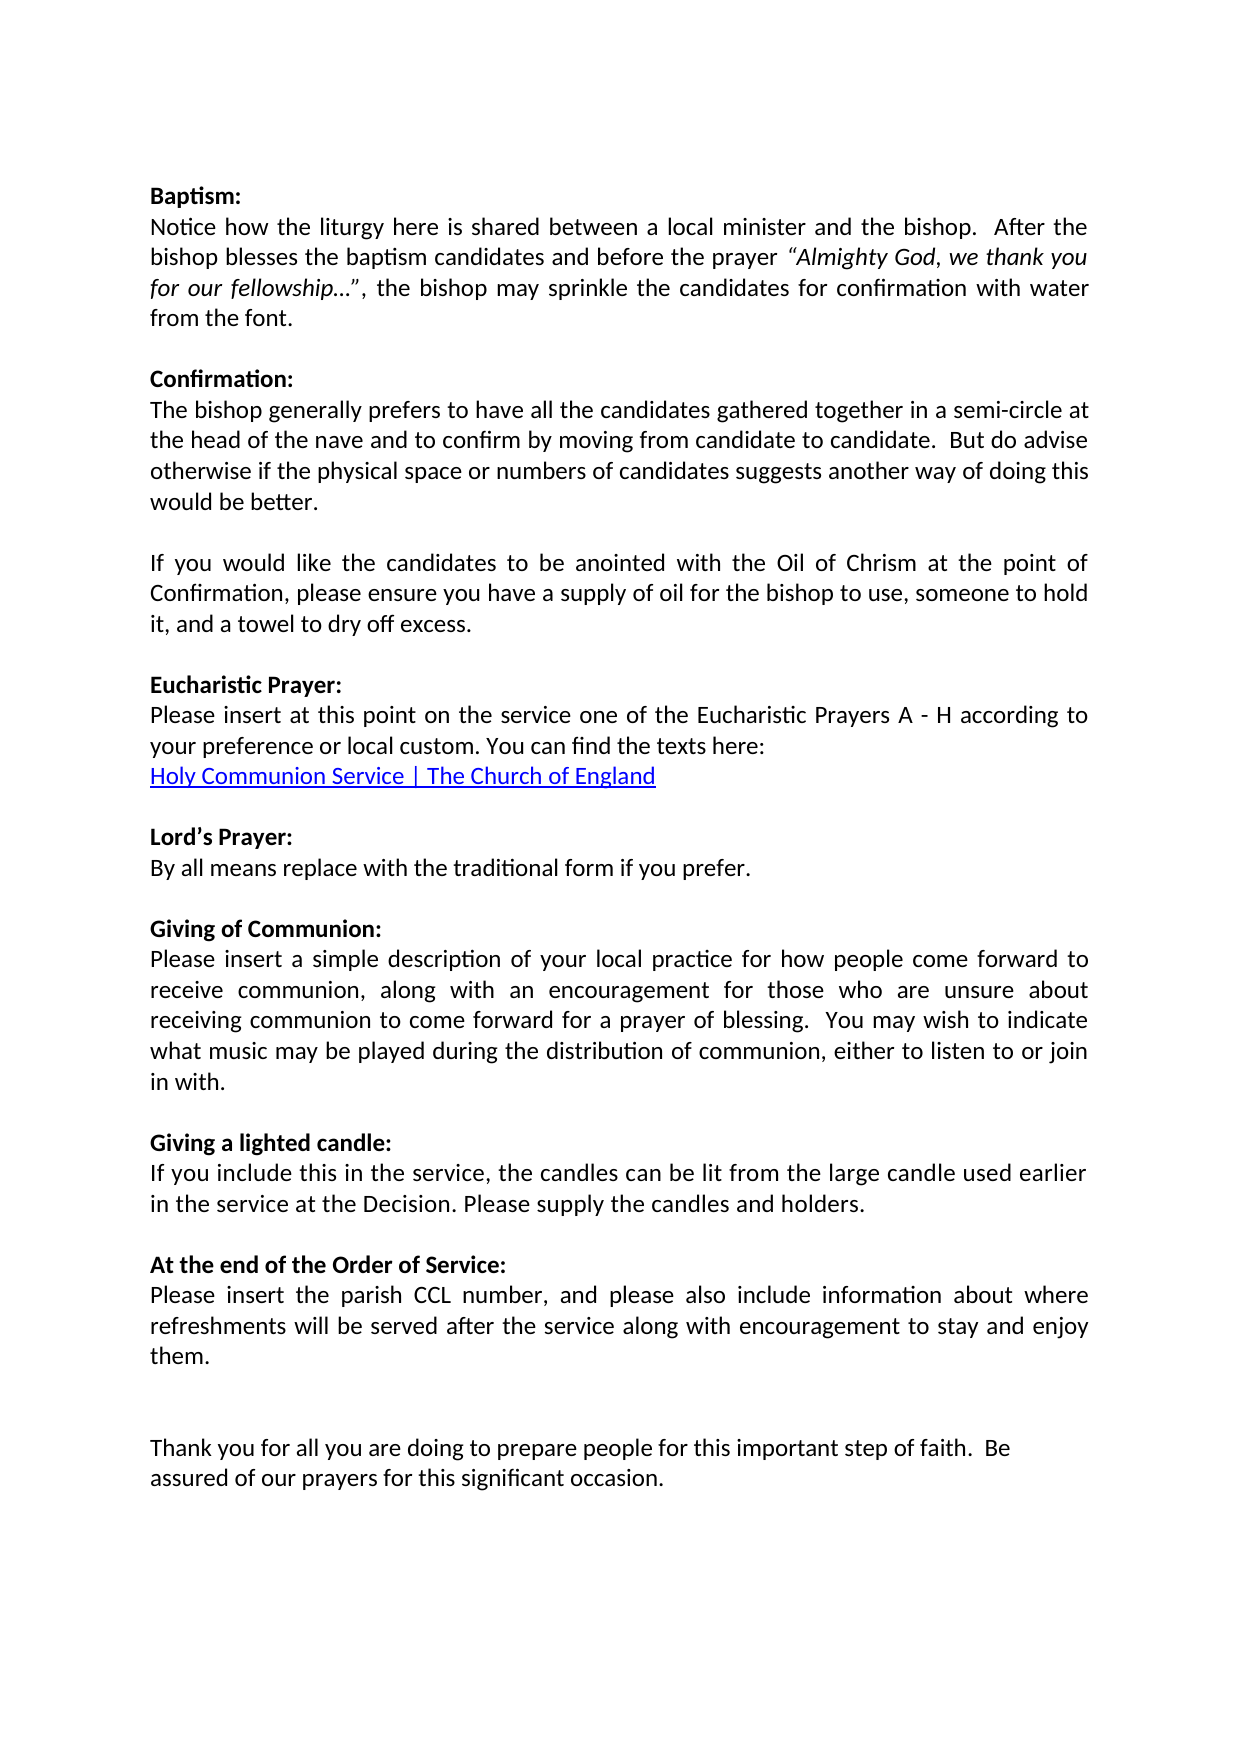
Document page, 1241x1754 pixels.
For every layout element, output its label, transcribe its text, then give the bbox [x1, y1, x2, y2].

text Eucharistic Prayer: [150, 669, 1090, 699]
text At the end of the Order of Service: [150, 1249, 1090, 1279]
text By all means replace with the traditional form if you prefer. [150, 852, 1090, 882]
text The bishop generally prefers to have all the candidates gathered together in a semi-circle at the head of the nave and to confirm by moving from candidate to candidate. But do advise otherwise if the physical space or numbers of candidates suggests another way of doing this would be better. [150, 394, 1090, 516]
text Thank you for all you are doing to prepare people for this important step of faith. Be assured of our prayers for this significant occasion. [150, 1432, 1090, 1493]
text Confirmation: [150, 364, 1090, 394]
text If you include this in the service, the candles can be lit from the large candle used earlier in the service at the Decision. Please supply the candles and holders. [150, 1157, 1090, 1218]
text Please insert at this point on the service one of the Eucharistic Prayers A - H according to your preference or local custom. You can find the texts here: [150, 699, 1090, 760]
text If you would like the candidates to be anointed with the Oil of Chrism at the point of Confirmation, please ensure you have a supply of oil for the bishop to use, someone to hold it, and a towel to dry off excess. [150, 547, 1090, 638]
text Holy Communion Service | The Church of England [150, 760, 1090, 791]
text Please insert a simple description of your local practice for how people come forward to receive communion, along with an encouragement for those who are unsure about receiving communion to come forward for a prayer of blessing. You may wish to indicate what music may be played during the distribution of communion, either to listen to or join in with. [150, 943, 1090, 1096]
text Giving a lighted candle: [150, 1127, 1090, 1157]
text Giving of Communion: [150, 913, 1090, 943]
text Baptism: [150, 181, 1090, 211]
text Notice how the liturgy here is shared between a local minister and the bishop. After the bishop blesses the baptism candidates and before the prayer “Almighty God, we thank you for our fellowship…”, the bishop may sprinkle the candidates for confirmation with water from the font. [150, 211, 1090, 333]
text Lord’s Prayer: [150, 821, 1090, 852]
text Please insert the parish CCL number, and please also include information about where refreshments will be served after the service along with encouragement to stay and enjoy them. [150, 1279, 1090, 1371]
